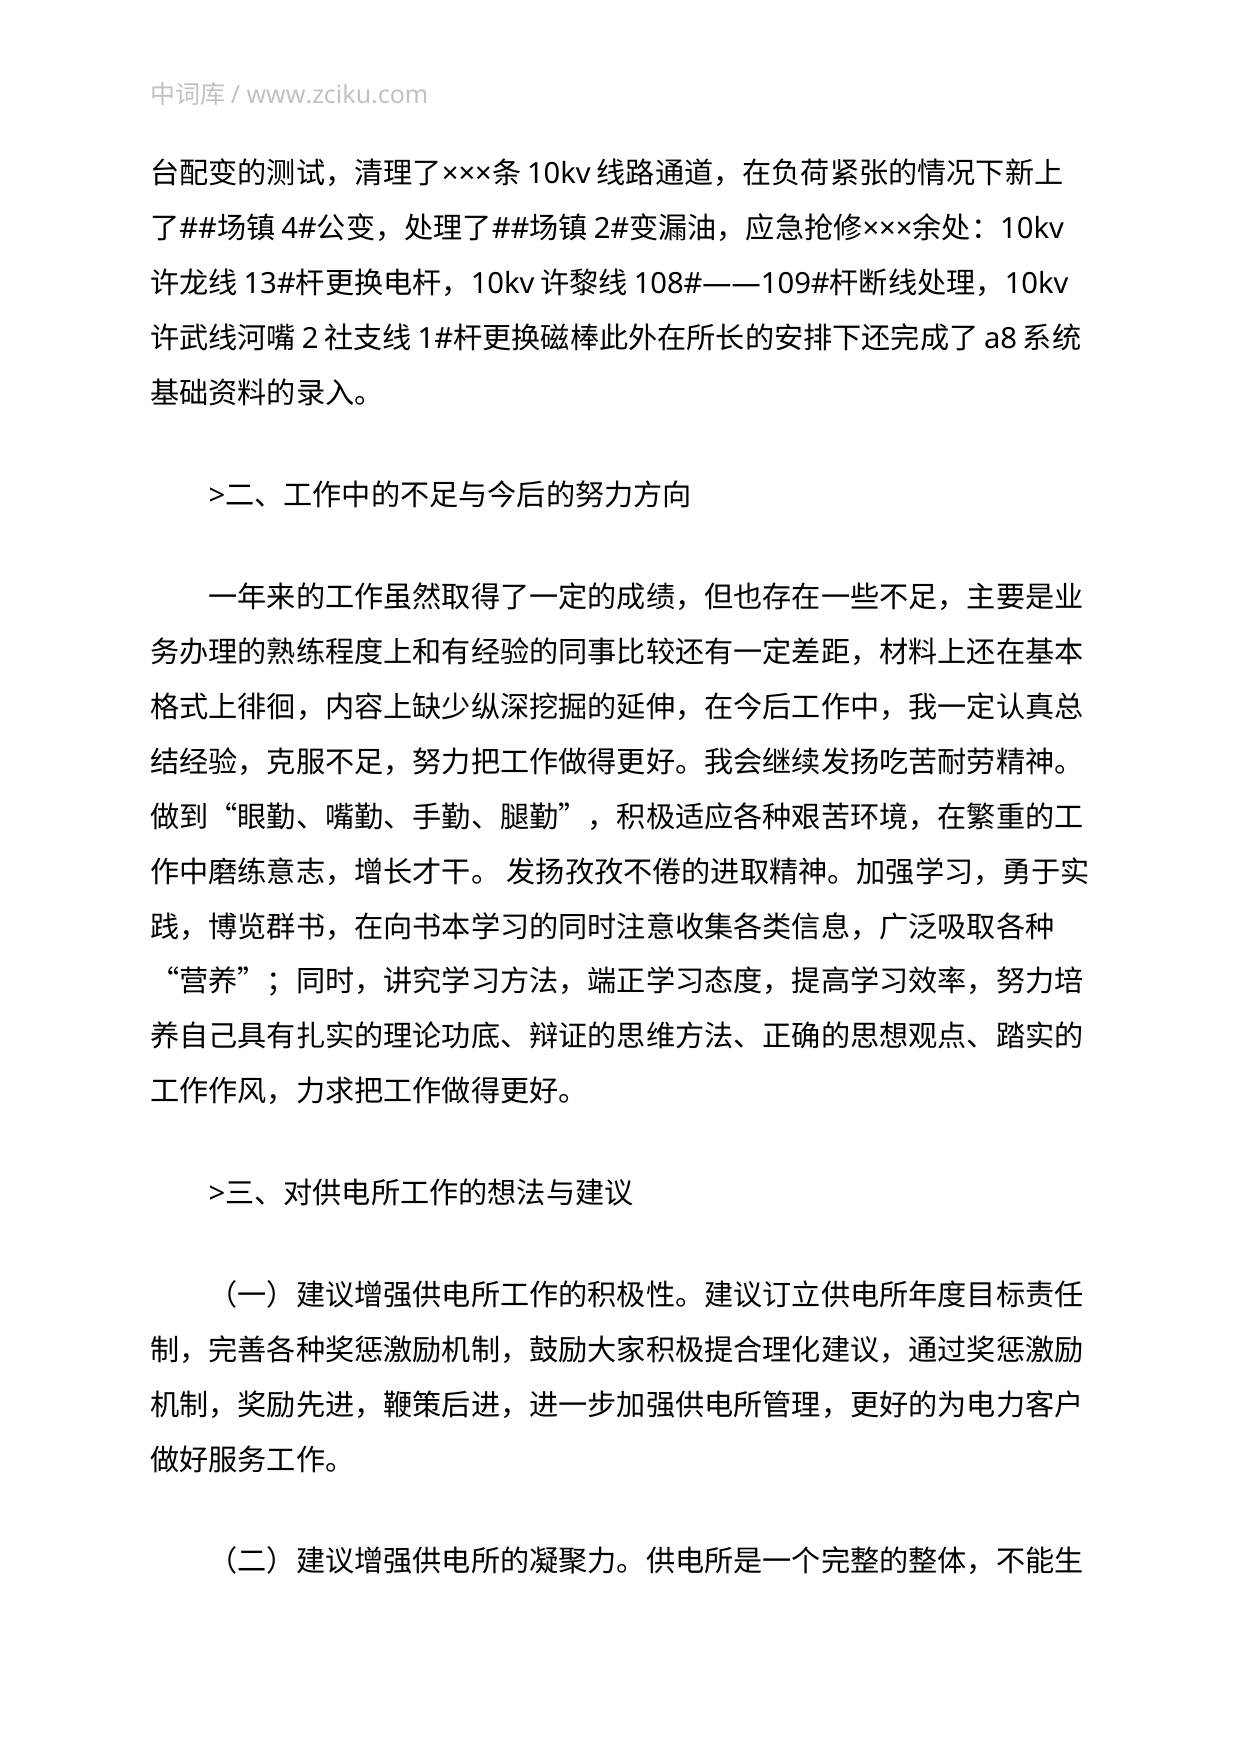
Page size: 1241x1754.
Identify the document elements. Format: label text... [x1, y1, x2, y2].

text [150, 150, 1090, 412]
text 一年来的工作虽然取得了一定的成绩，但也存在一些不足，主要是业务办理的熟练程度上和有经验的同事比较还有一定差距，材料上还在基本格式上徘徊，内容上缺少纵深挖掘的延伸，在今后工作中，我一定认真总结经验，克服不足，努力把工作做得更好。我会继续发扬吃苦耐劳精神。做到“眼勤、嘴勤、手勤、腿勤”，积极适应各种艰苦环境，在繁重的工作中磨练意志，增长才干。 发扬孜孜不倦的进取精神。加强学习，勇于实践，博览群书，在向书本学习的同时注意收集各类信息，广泛吸取各种“营养”；同时，讲究学习方法，端正学习态度，提高学习效率，努力培养自己具有扎实的理论功底、辩证的思维方法、正确的思想观点、踏实的工作作风，力求把工作做得更好。 [150, 574, 1090, 1110]
text >三、对供电所工作的想法与建议 [150, 1169, 1090, 1212]
text （一）建议增强供电所工作的积极性。建议订立供电所年度目标责任制，完善各种奖惩激励机制，鼓励大家积极提合理化建议，通过奖惩激励机制，奖励先进，鞭策后进，进一步加强供电所管理，更好的为电力客户做好服务工作。 [150, 1272, 1090, 1478]
text >二、工作中的不足与今后的努力方向 [150, 472, 1090, 514]
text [150, 1538, 1090, 1580]
